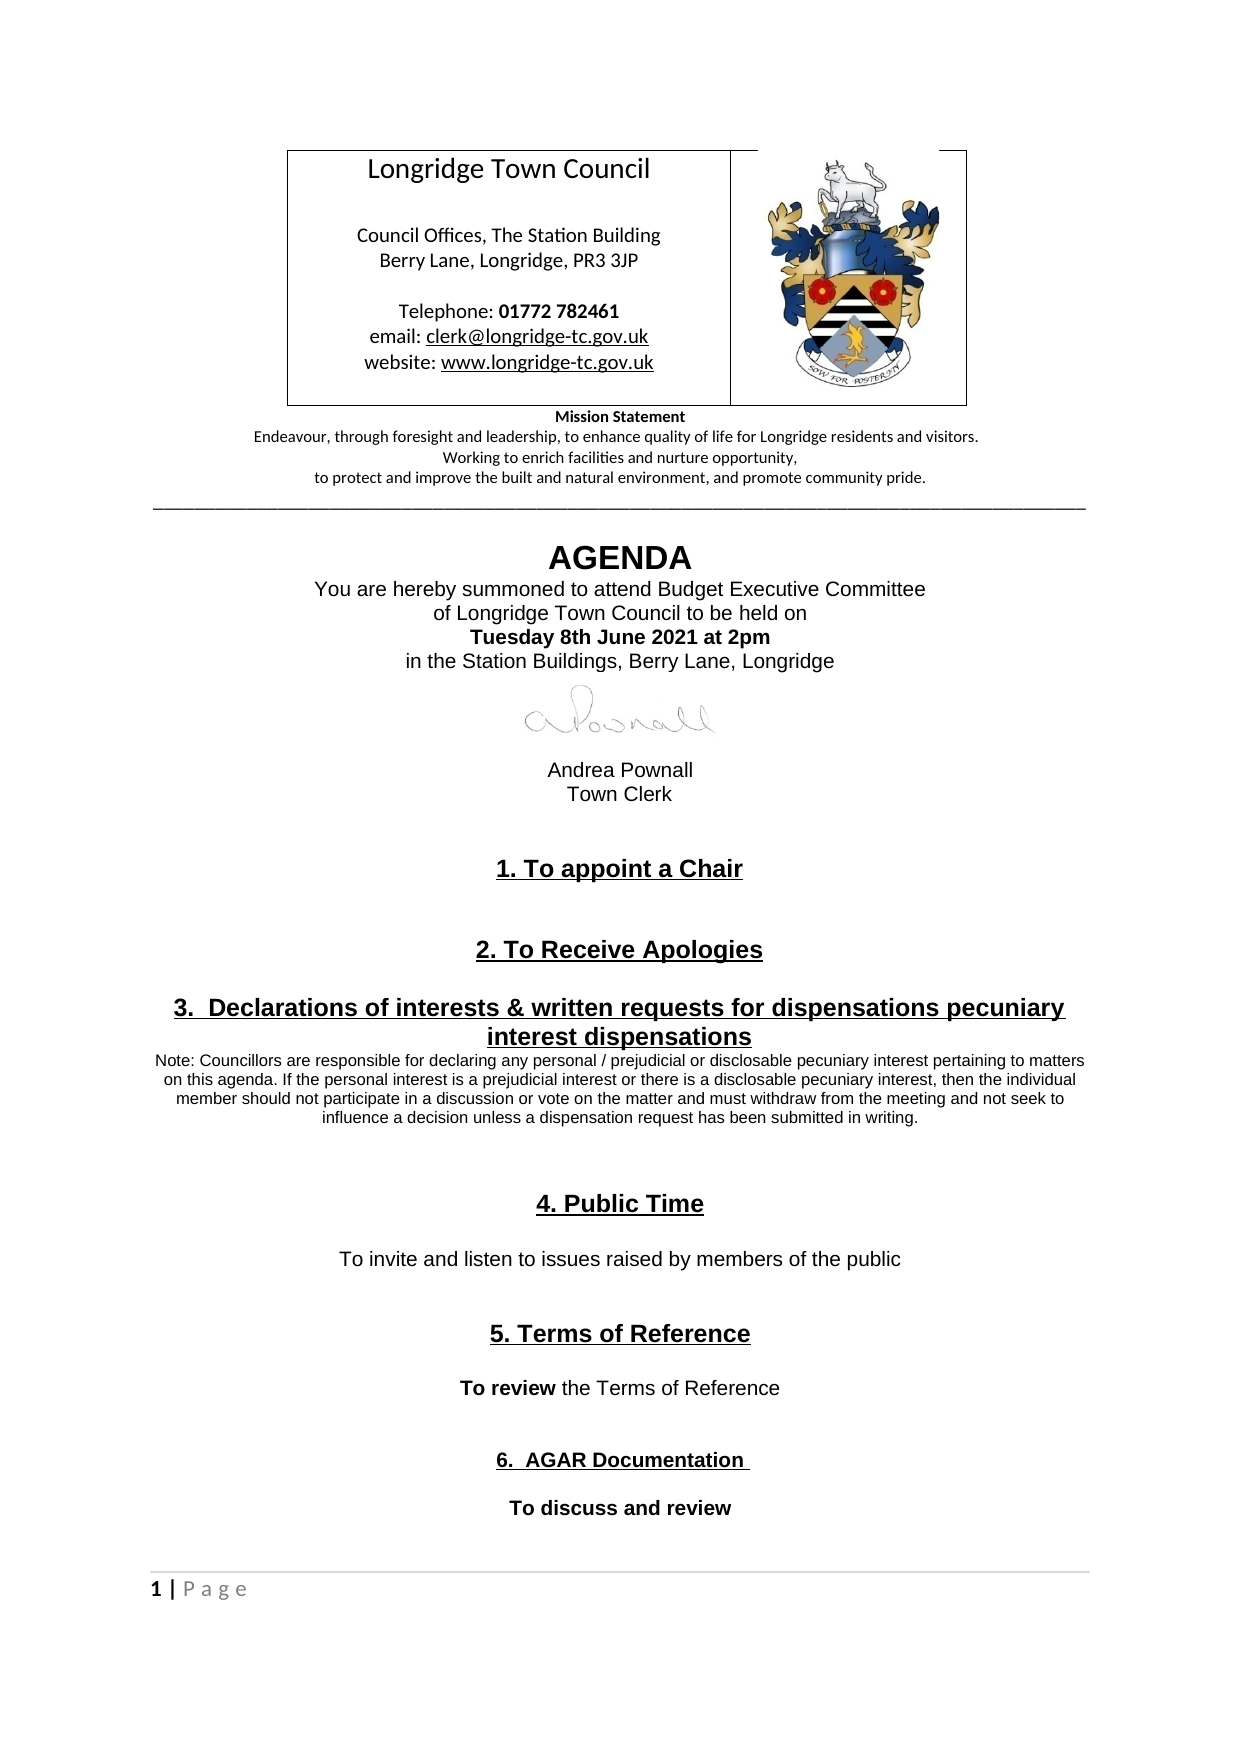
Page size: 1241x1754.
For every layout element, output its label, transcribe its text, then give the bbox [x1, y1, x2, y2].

text to protect and improve the built and natural environment, and promote community pride. [150, 467, 1090, 487]
text 1. To appoint a Chair [150, 854, 1089, 883]
text in the Station Buildings, Berry Lane, Longridge [150, 649, 1090, 673]
text Note: Councillors are responsible for declaring any personal / prejudicial or disclosable pecuniary interest pertaining to matters on this agenda. If the personal interest is a prejudicial interest or there is a disclosable pecuniary interest, then the individual member should not participate in a discussion or vote on the matter and must withdraw from the meeting and not seek to influence a decision unless a dispensation request has been submitted in writing. [150, 1050, 1090, 1127]
text Town Clerk [150, 782, 1089, 806]
text Andrea Pownall [150, 758, 1090, 782]
text __________________________________________________________________________________________ [150, 487, 1090, 513]
text To discuss and review [150, 1496, 1090, 1520]
text Working to enrich facilities and nurture opportunity, [150, 447, 1090, 467]
text Mission Statement [150, 406, 1090, 427]
text 5. Terms of Reference [150, 1319, 1090, 1347]
text You are hereby summoned to attend Budget Executive Committee [150, 577, 1090, 601]
text 2. To Receive Apologies [150, 935, 1089, 964]
text AGENDA [150, 538, 1090, 577]
text To review the Terms of Reference [150, 1376, 1090, 1400]
picture [514, 672, 726, 759]
picture [757, 150, 940, 387]
text 3. Declarations of interests & written requests for dispensations pecuniary interest dispensations [150, 993, 1089, 1050]
text 6. AGAR Documentation [150, 1448, 1090, 1472]
text Tuesday 8th June 2021 at 2pm [150, 625, 1090, 649]
table_header [731, 151, 966, 405]
text of Longridge Town Council to be held on [150, 601, 1090, 625]
text Endeavour, through foresight and leadership, to enhance quality of life for Longridge residents and visitors. [150, 427, 1090, 447]
text To invite and listen to issues raised by members of the public [150, 1247, 1090, 1271]
text 4. Public Time [150, 1189, 1090, 1218]
table_header Longridge Town Council Council Offices, The Station Building Berry Lane, Longridge, PR3 3JP Telephone: 01772 782461 email: clerk@longridge-tc.gov.uk website: www.longridge-tc.gov.uk [288, 151, 730, 405]
